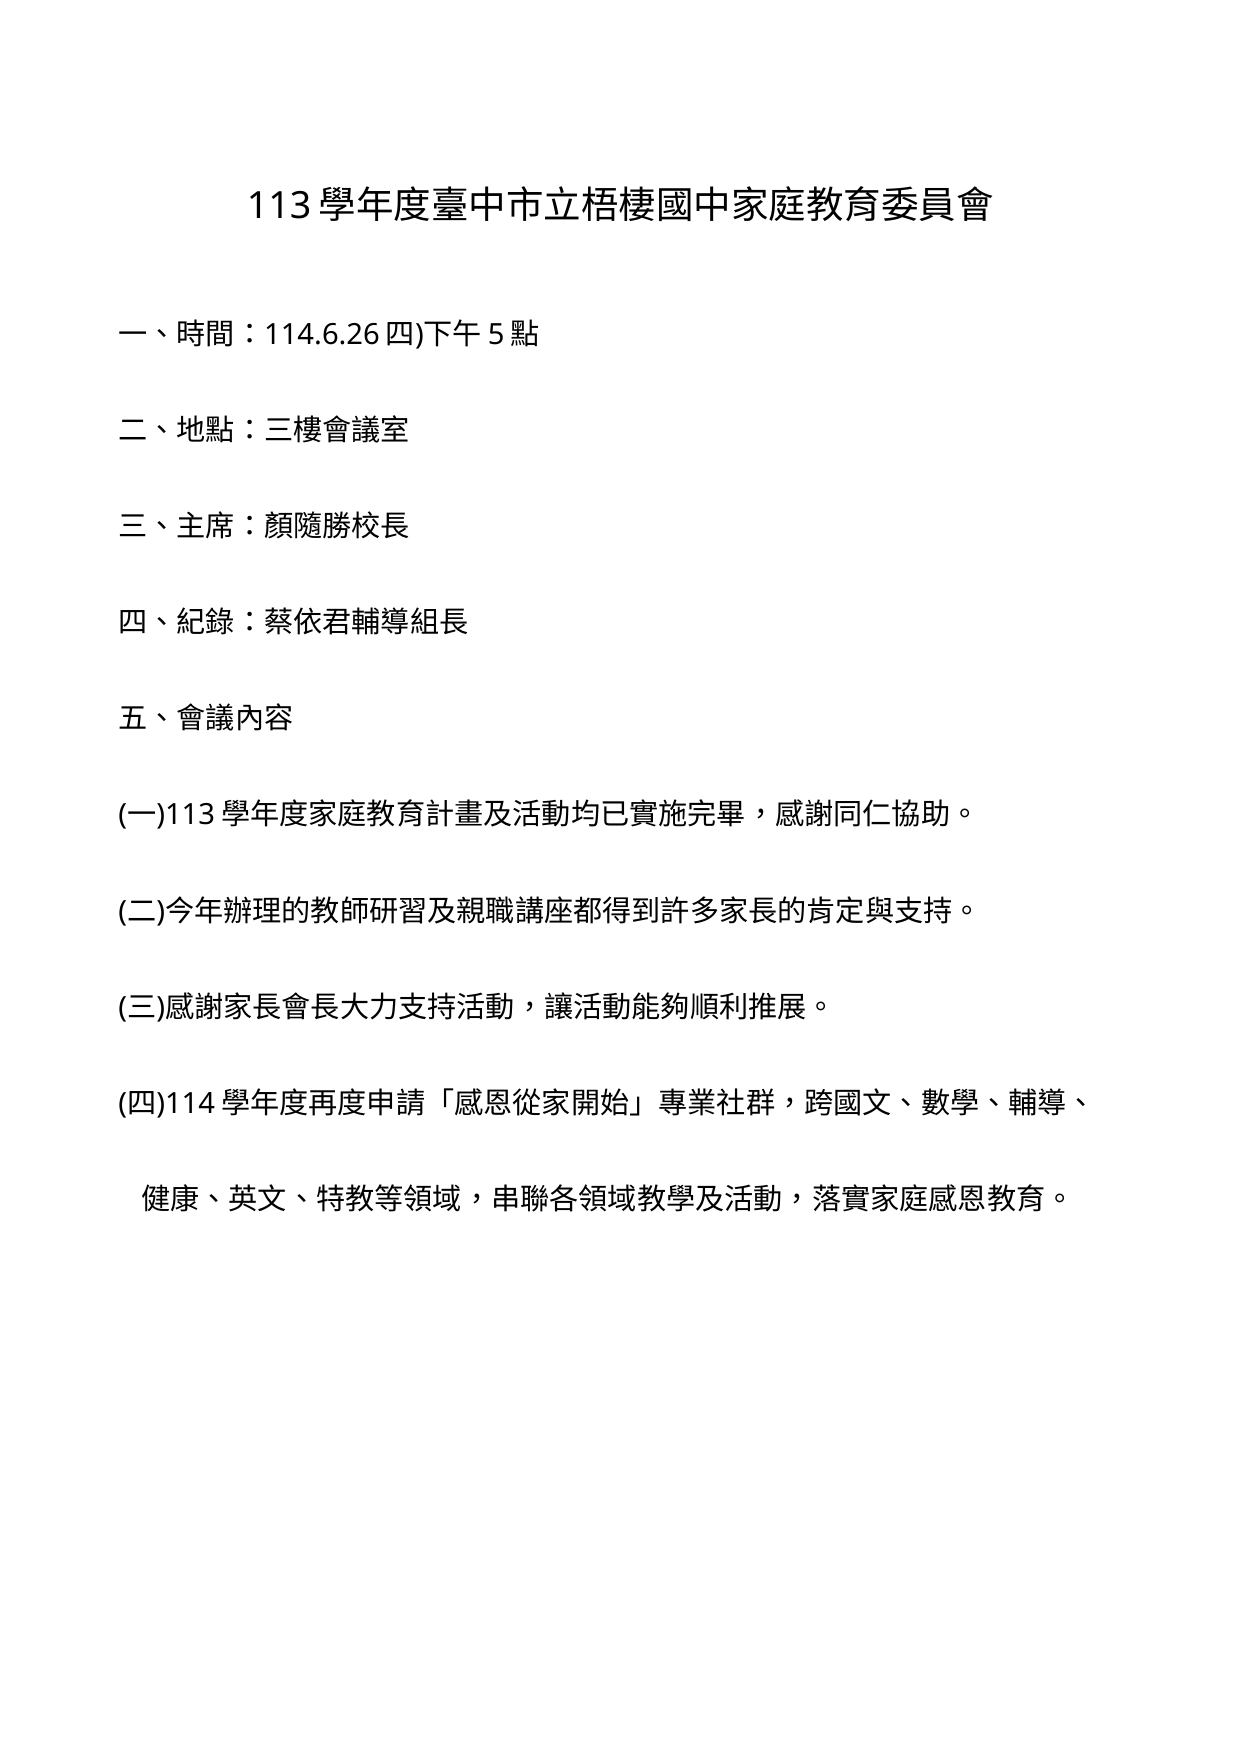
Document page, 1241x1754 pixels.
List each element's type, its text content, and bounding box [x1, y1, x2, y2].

text (三)感謝家長會長大力支持活動，讓活動能夠順利推展。 [118, 967, 1122, 1042]
text 113學年度臺中市立梧棲國中家庭教育委員會 [118, 164, 1122, 239]
text 三、主席：顏隨勝校長 [118, 486, 1122, 561]
text 二、地點：三樓會議室 [118, 390, 1122, 465]
text 五、會議內容 [118, 678, 1122, 753]
text 健康、英文、特教等領域，串聯各領域教學及活動，落實家庭感恩教育。 [118, 1159, 1122, 1234]
text 一、時間：114.6.26四)下午5點 [118, 294, 1122, 369]
text 四、紀錄：蔡依君輔導組長 [118, 582, 1122, 657]
text (四)114學年度再度申請「感恩從家開始」專業社群，跨國文、數學、輔導、 [118, 1063, 1122, 1138]
text (一)113學年度家庭教育計畫及活動均已實施完畢，感謝同仁協助。 [118, 775, 1122, 850]
text (二)今年辦理的教師研習及親職講座都得到許多家長的肯定與支持。 [118, 871, 1122, 946]
